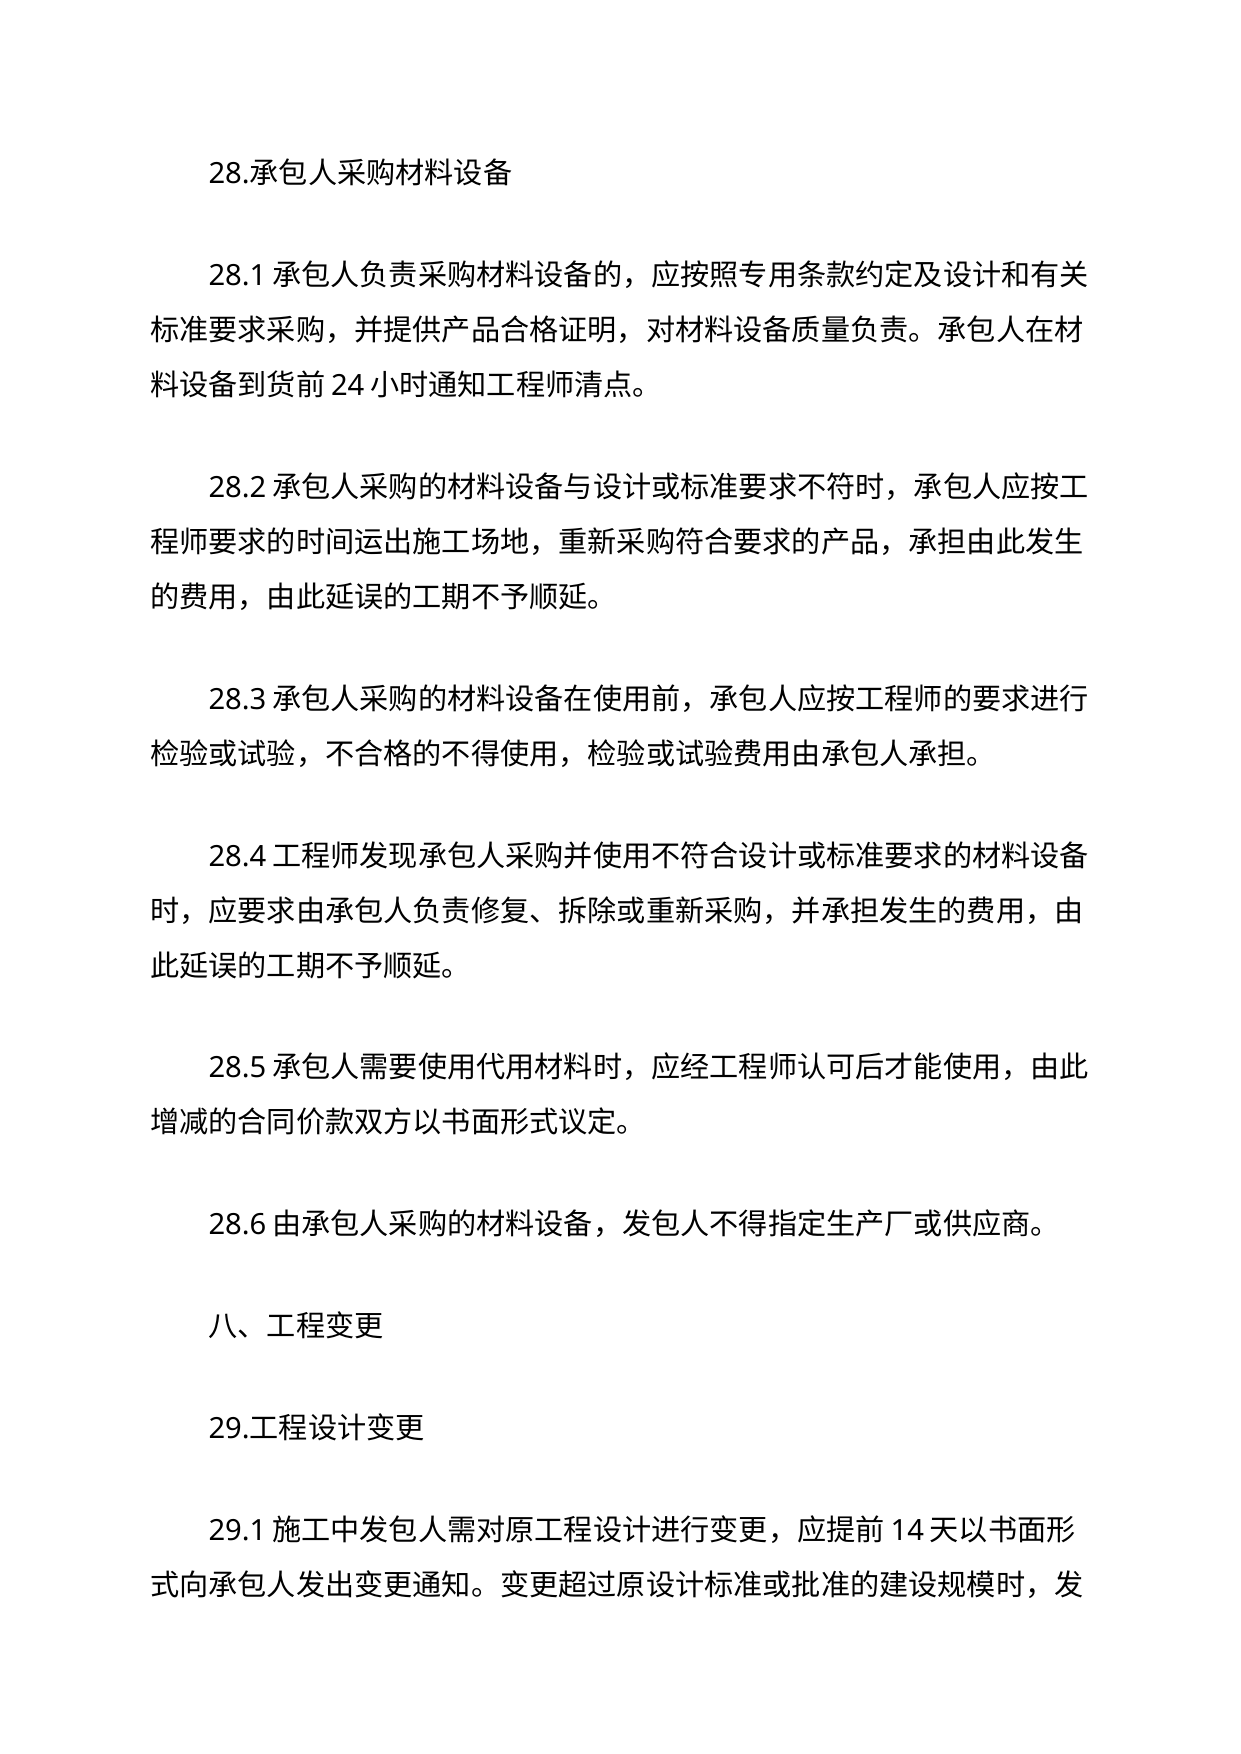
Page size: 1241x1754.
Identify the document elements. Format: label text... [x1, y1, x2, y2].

text 28.3承包人采购的材料设备在使用前，承包人应按工程师的要求进行检验或试验，不合格的不得使用，检验或试验费用由承包人承担。 [150, 676, 1090, 773]
text 28.承包人采购材料设备 [150, 150, 1090, 192]
text 28.5承包人需要使用代用材料时，应经工程师认可后才能使用，由此增减的合同价款双方以书面形式议定。 [150, 1044, 1090, 1141]
text 28.2承包人采购的材料设备与设计或标准要求不符时，承包人应按工程师要求的时间运出施工场地，重新采购符合要求的产品，承担由此发生的费用，由此延误的工期不予顺延。 [150, 464, 1090, 616]
text 八、工程变更 [150, 1303, 1090, 1345]
text 29.工程设计变更 [150, 1404, 1090, 1447]
text 28.1承包人负责采购材料设备的，应按照专用条款约定及设计和有关标准要求采购，并提供产品合格证明，对材料设备质量负责。承包人在材料设备到货前24小时通知工程师清点。 [150, 252, 1090, 404]
text 28.4工程师发现承包人采购并使用不符合设计或标准要求的材料设备时，应要求由承包人负责修复、拆除或重新采购，并承担发生的费用，由此延误的工期不予顺延。 [150, 832, 1090, 984]
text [150, 1506, 1090, 1604]
text 28.6由承包人采购的材料设备，发包人不得指定生产厂或供应商。 [150, 1201, 1090, 1243]
